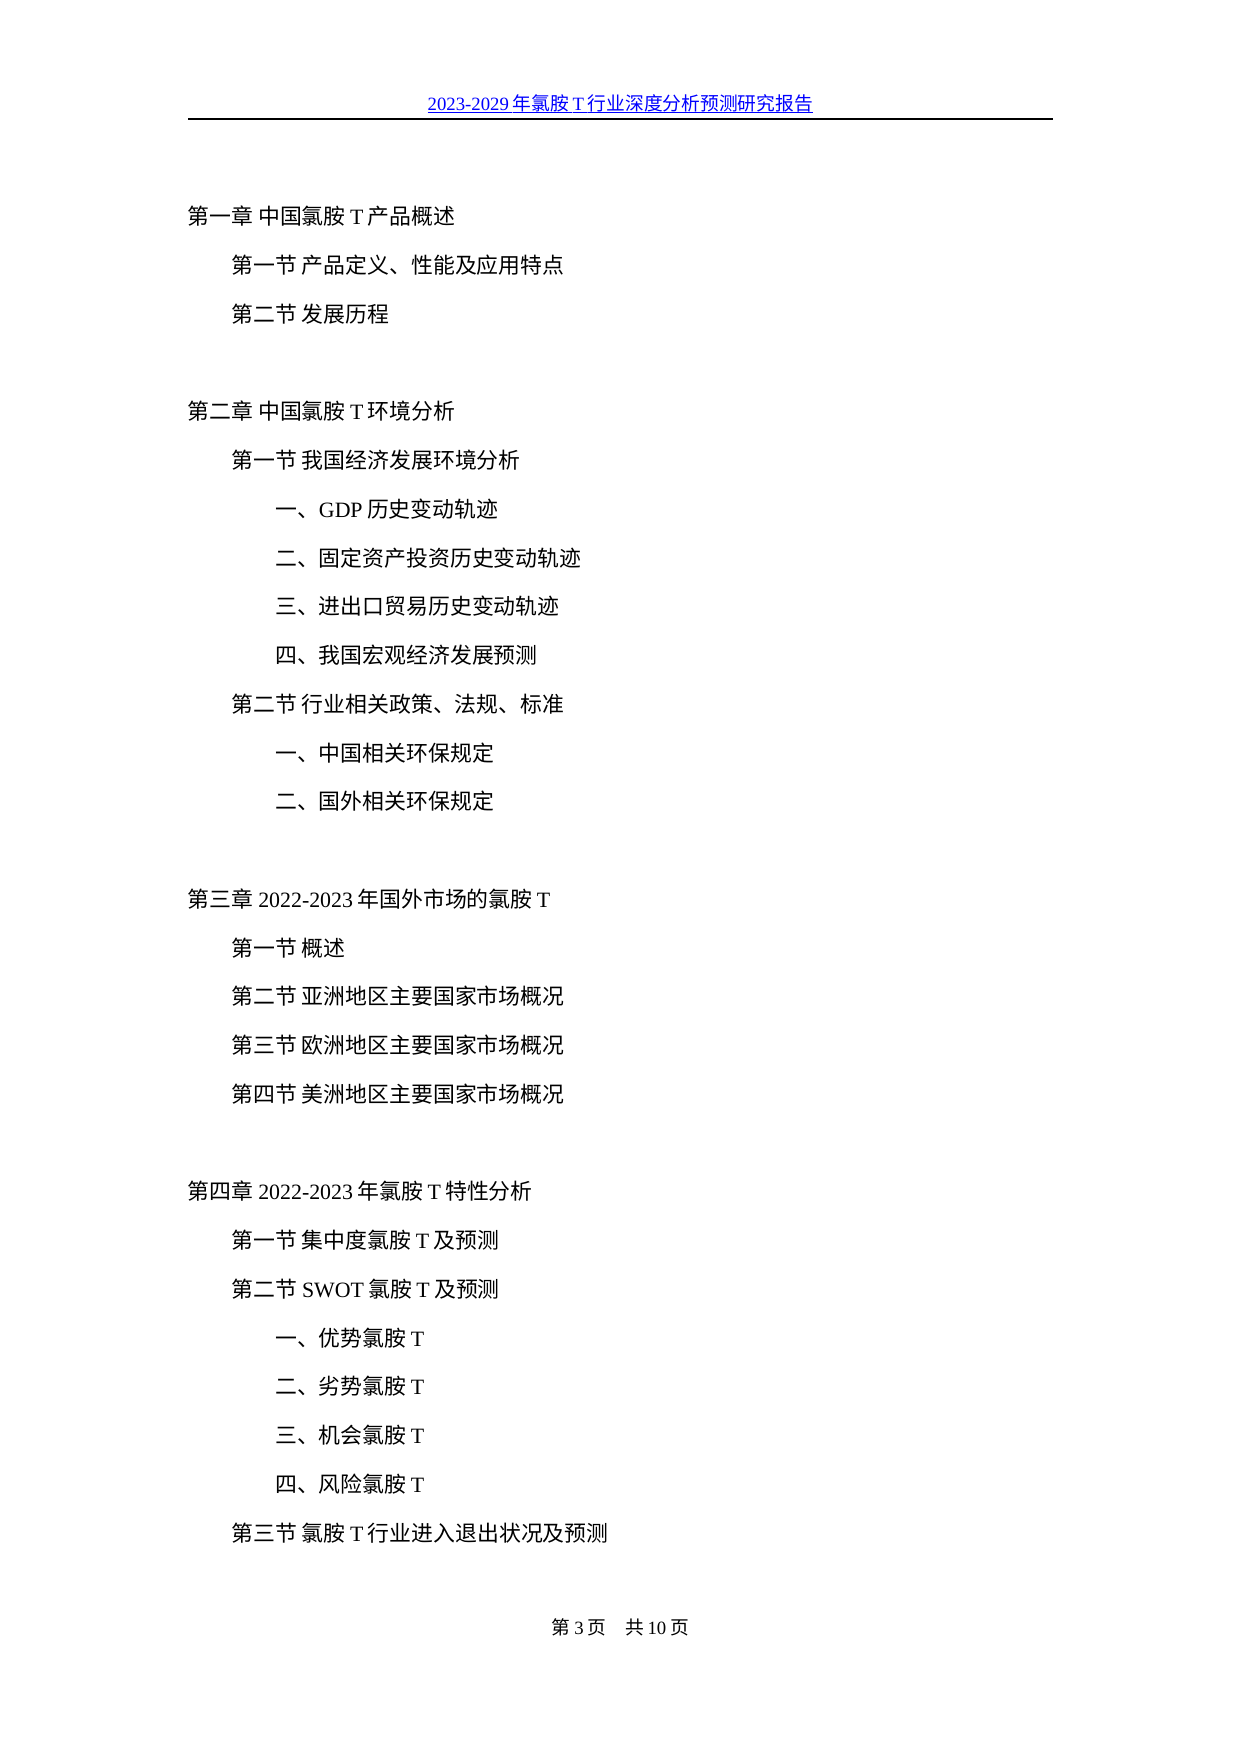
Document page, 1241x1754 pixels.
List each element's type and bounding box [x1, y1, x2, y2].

text [187, 150, 1053, 1548]
